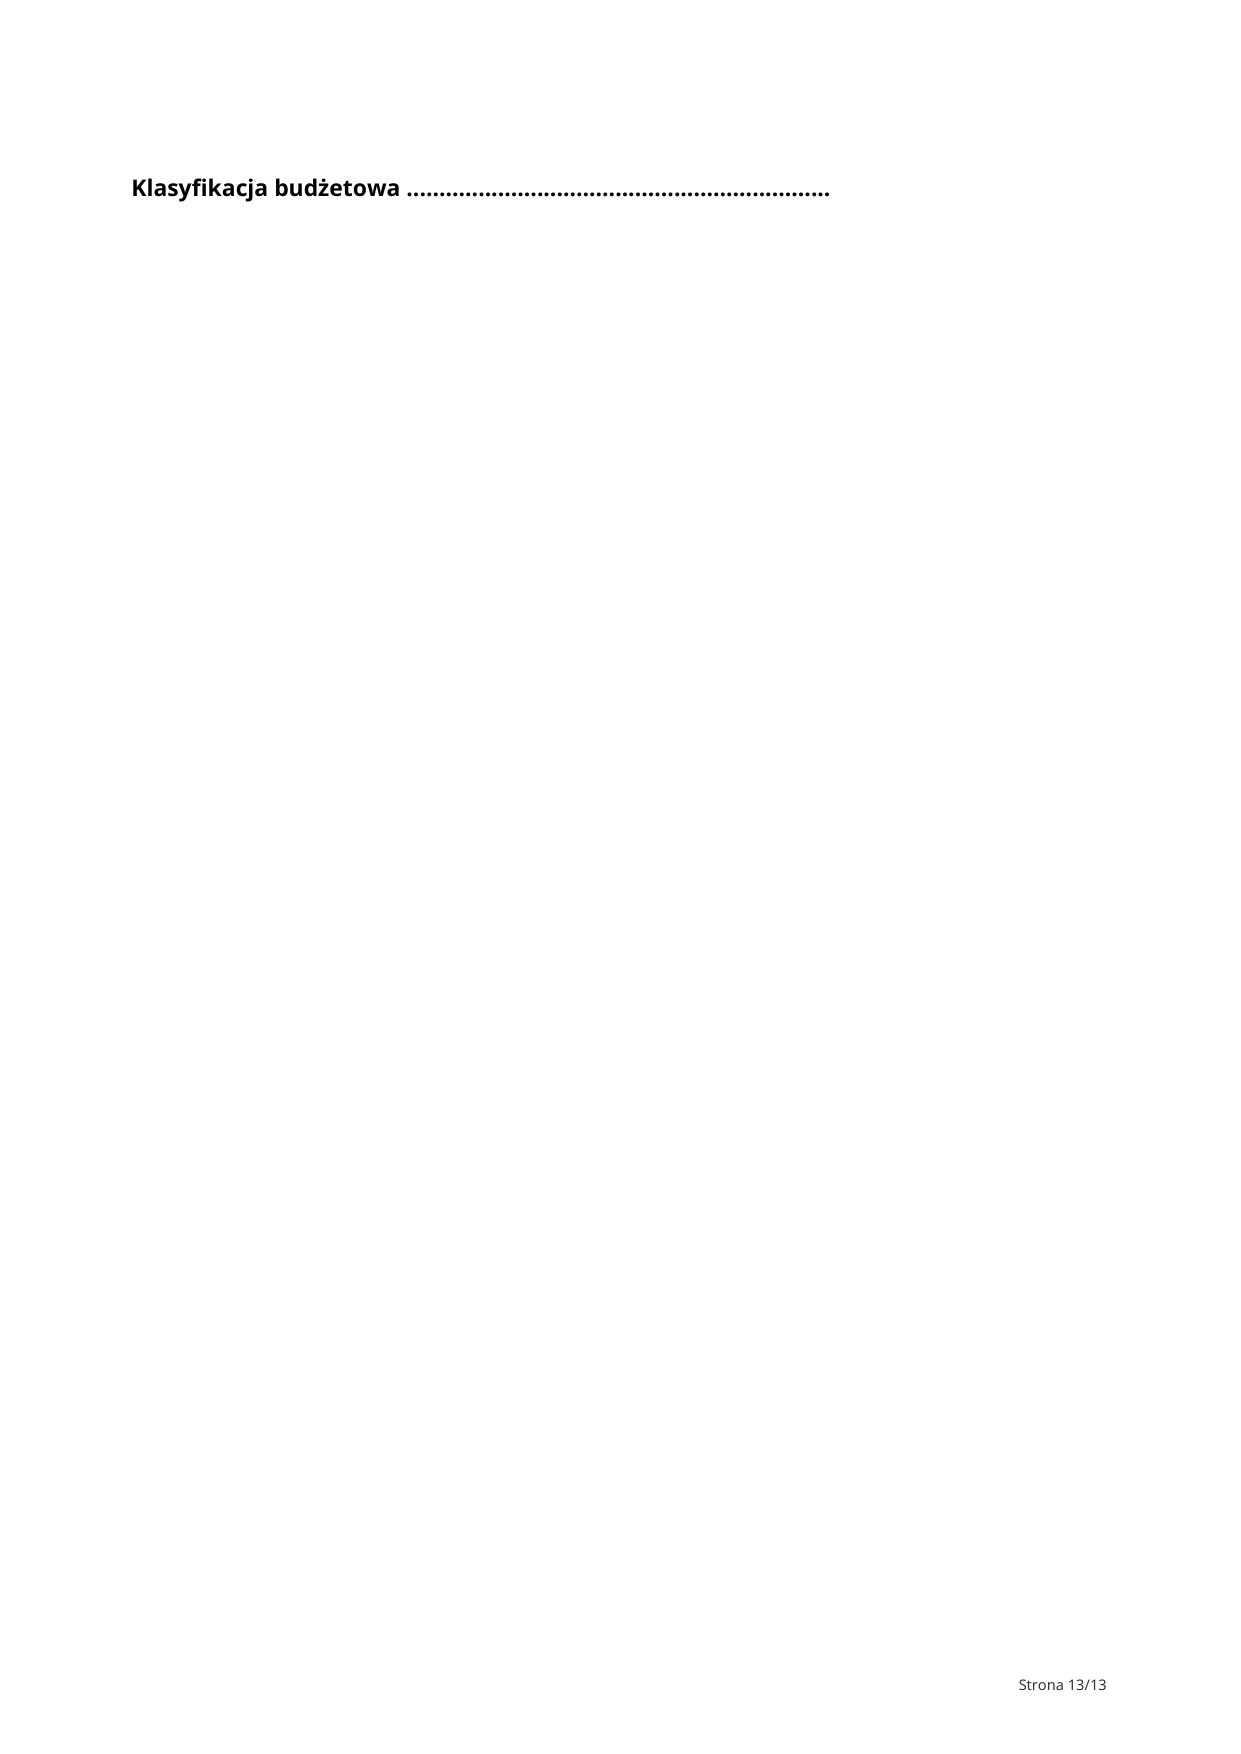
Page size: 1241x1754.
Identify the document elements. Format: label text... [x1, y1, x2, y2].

text Klasyfikacja budżetowa ................................................................. [131, 172, 1106, 203]
